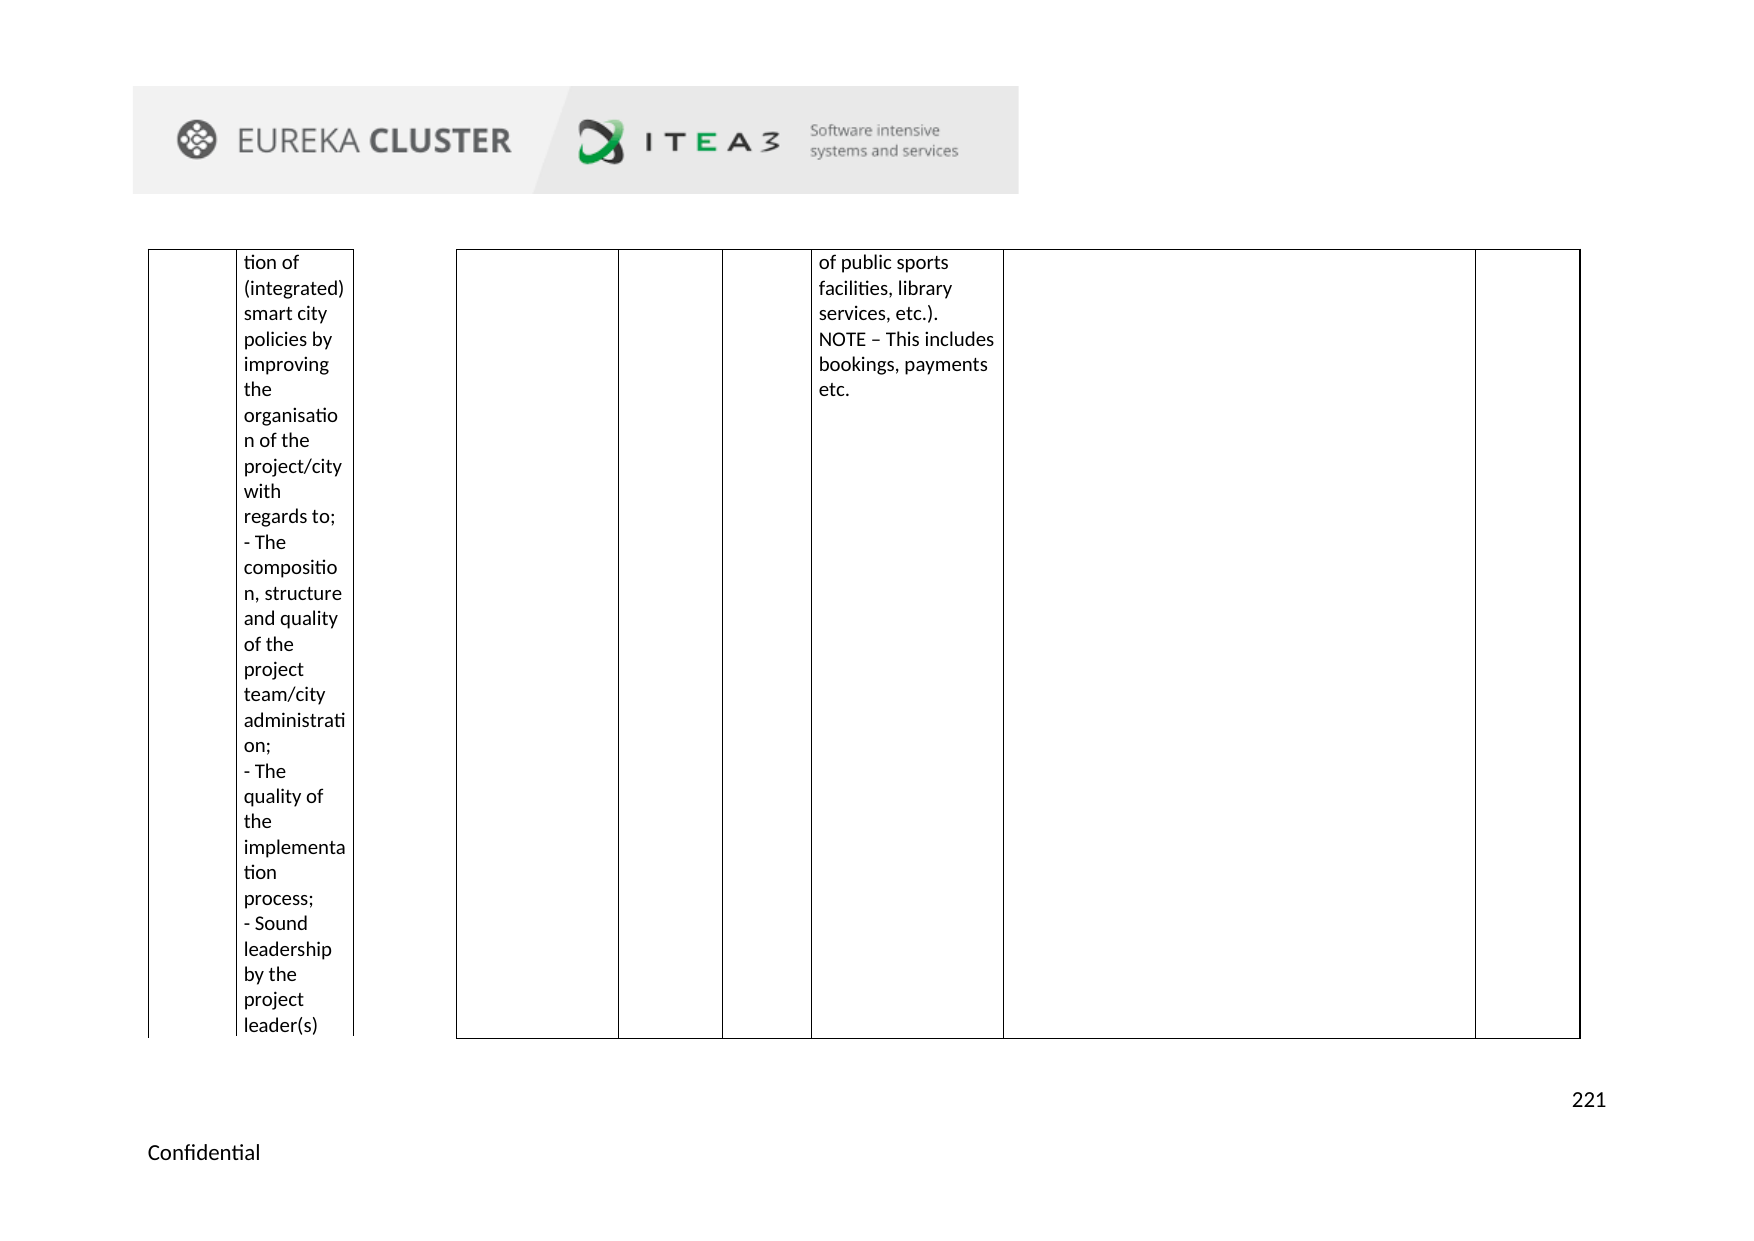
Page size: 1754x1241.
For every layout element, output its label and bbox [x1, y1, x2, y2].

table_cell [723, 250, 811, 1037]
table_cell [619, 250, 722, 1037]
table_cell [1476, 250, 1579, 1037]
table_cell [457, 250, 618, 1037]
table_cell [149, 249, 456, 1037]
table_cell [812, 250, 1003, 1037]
picture [132, 86, 1019, 194]
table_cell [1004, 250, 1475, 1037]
